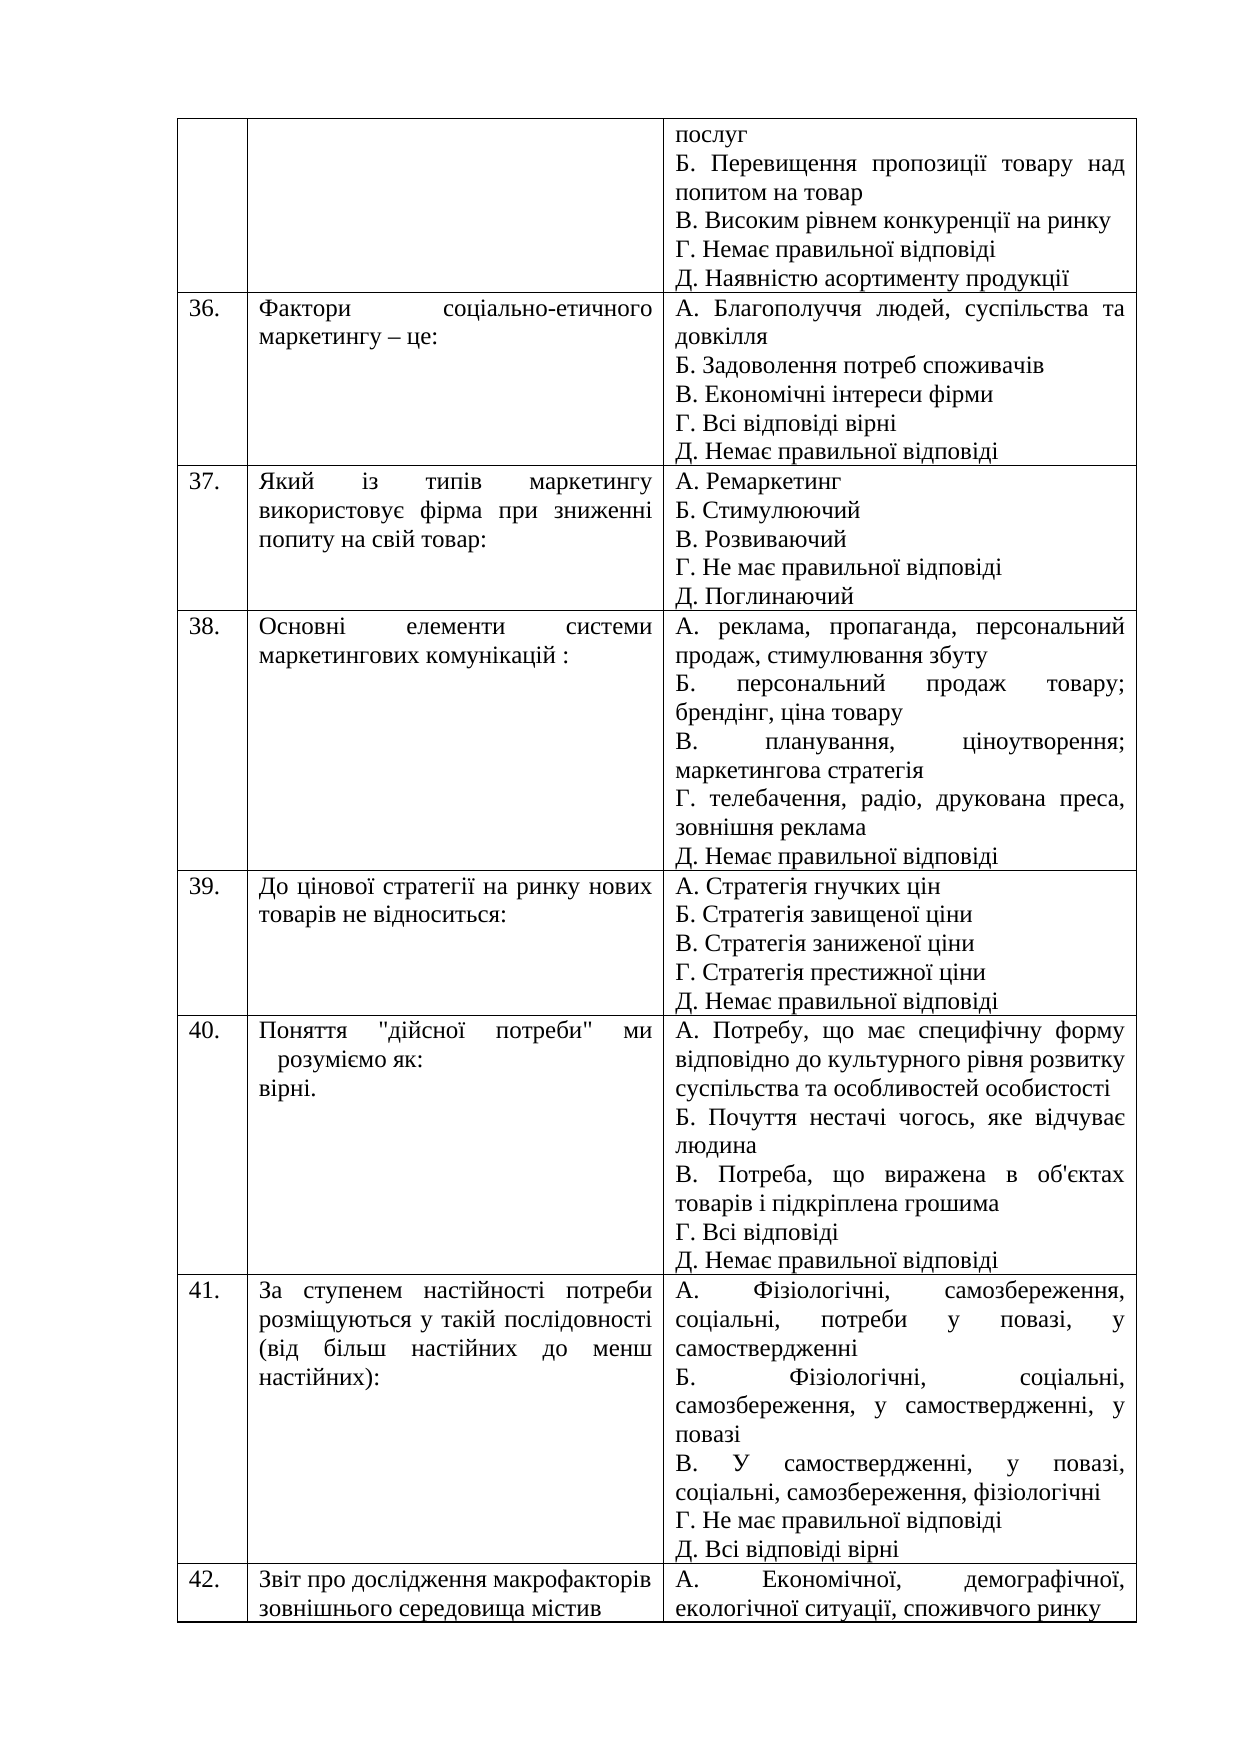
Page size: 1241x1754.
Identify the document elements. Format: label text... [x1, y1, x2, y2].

table_cell Поняття "дійсної потреби" ми розуміємо як: вірні. [248, 1016, 663, 1274]
table_cell А. Ремаркетинг Б. Стимулюючий В. Розвиваючий Г. Не має правильної відповіді Д. Поглинаючий [664, 466, 1136, 610]
table_cell [178, 871, 247, 1014]
table_cell [178, 1016, 247, 1274]
table_cell [178, 1275, 247, 1563]
table_cell А. Благополуччя людей, суспільства та довкілля Б. Задоволення потреб споживачів В. Економічні інтереси фірми Г. Всі відповіді вірні Д. Немає правильної відповіді [664, 293, 1136, 465]
table_cell Який із типів маркетингу використовує фірма при зниженні попиту на свій товар: [248, 466, 663, 610]
table_cell А. Потребу, що має специфічну форму відповідно до культурного рівня розвитку суспільства та особливостей особистості Б. Почуття нестачі чогось, яке відчуває людина В. Потреба, що виражена в об'єктах товарів і підкріплена грошима Г. Всі відповіді Д. Немає правильної відповіді [664, 1016, 1136, 1274]
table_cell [664, 1564, 1136, 1621]
table_cell [178, 293, 247, 465]
table_cell А. Фізіологічні, самозбереження, соціальні, потреби у повазі, у самоствердженні Б. Фізіологічні, соціальні, самозбереження, у самоствердженні, у повазі В. У самоствердженні, у повазі, соціальні, самозбереження, фізіологічні Г. Не має правильної відповіді Д. Всі відповіді вірні [664, 1275, 1136, 1563]
table_cell А. Стратегія гнучких цін Б. Стратегія завищеної ціни В. Стратегія заниженої ціни Г. Стратегія престижної ціни Д. Немає правильної відповіді [664, 871, 1136, 1014]
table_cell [664, 119, 1136, 292]
table_cell [178, 466, 247, 610]
table_cell Основні елементи системи маркетингових комунікацій : [248, 611, 663, 870]
table_cell До цінової стратегії на ринку нових товарів не відноситься: [248, 871, 663, 1014]
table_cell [248, 1564, 663, 1621]
table_cell [178, 119, 247, 292]
table_cell [178, 1564, 247, 1621]
table_cell Фактори соціально-етичного маркетингу – це: [248, 293, 663, 465]
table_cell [248, 119, 663, 292]
table_cell А. реклама, пропаганда, персональний продаж, стимулювання збуту Б. персональний продаж товару; брендінг, ціна товару В. планування, ціноутворення; маркетингова стратегія Г. телебачення, радіо, друкована преса, зовнішня реклама Д. Немає правильної відповіді [664, 611, 1136, 870]
table_cell За ступенем настійності потреби розміщуються у такій послідовності (від більш настійних до менш настійних): [248, 1275, 663, 1563]
table_cell [178, 611, 247, 870]
